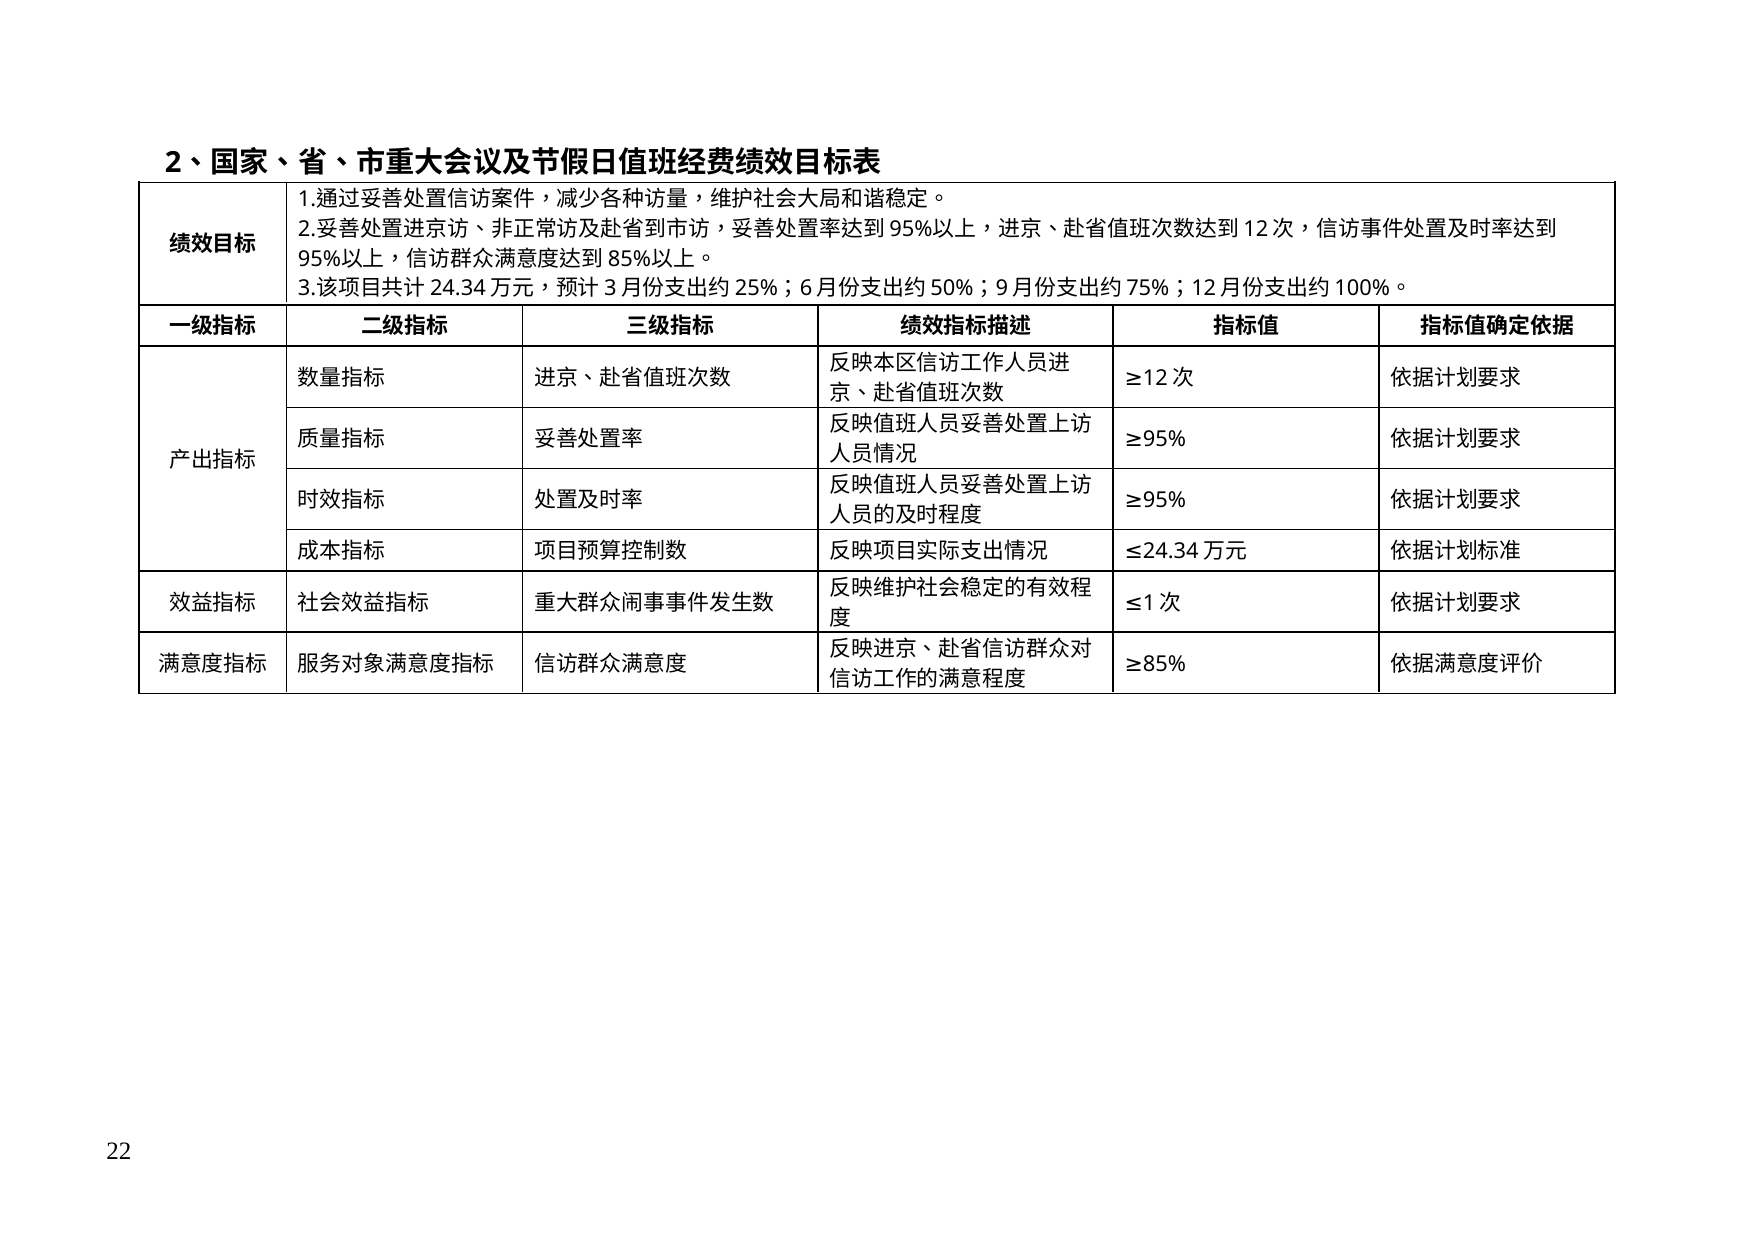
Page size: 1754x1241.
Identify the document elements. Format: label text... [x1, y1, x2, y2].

table_cell ≥95% [1114, 408, 1378, 468]
table_cell 依据计划标准 [1380, 530, 1614, 570]
table_cell 社会效益指标 [287, 572, 522, 631]
table_cell 满意度指标 [140, 633, 286, 692]
table_cell 进京、赴省值班次数 [523, 347, 817, 406]
text 2、国家、省、市重大会议及节假日值班经费绩效目标表 [106, 142, 1648, 181]
table_cell 质量指标 [287, 408, 522, 468]
table_header 三级指标 [523, 306, 817, 345]
table_cell 信访群众满意度 [523, 633, 817, 692]
table_cell 依据计划要求 [1380, 572, 1614, 631]
table_cell 服务对象满意度指标 [287, 633, 522, 692]
table_cell 依据满意度评价 [1380, 633, 1614, 692]
table_cell 反映本区信访工作人员进京、赴省值班次数 [819, 347, 1112, 406]
table_cell 成本指标 [287, 530, 522, 570]
table_cell ≥95% [1114, 469, 1378, 529]
table_header 1.通过妥善处置信访案件，减少各种访量，维护社会大局和谐稳定。 2.妥善处置进京访、非正常访及赴省到市访，妥善处置率达到95%以上，进京、赴省值班次数达到12次，信访事件处置及时率达到95%以上，信访群众满意度达到85%以上。 3.该项目共计24.34万元，预计3月份支出约25%；6月份支出约50%；9月份支出约75%；12月份支出约100%。 [287, 183, 1614, 302]
table_cell ≤1次 [1114, 572, 1378, 631]
table_header 二级指标 [287, 306, 522, 345]
table_cell 妥善处置率 [523, 408, 817, 468]
table_cell 效益指标 [140, 572, 286, 631]
table_header 指标值确定依据 [1380, 306, 1614, 345]
table_header 绩效指标描述 [819, 306, 1112, 345]
table_header 指标值 [1114, 306, 1378, 345]
table_cell 反映值班人员妥善处置上访人员情况 [819, 408, 1112, 468]
table_cell 时效指标 [287, 469, 522, 529]
table_cell 项目预算控制数 [523, 530, 817, 570]
table_cell 反映项目实际支出情况 [819, 530, 1112, 570]
table_cell 重大群众闹事事件发生数 [523, 572, 817, 631]
table_cell 依据计划要求 [1380, 469, 1614, 529]
table_cell 产出指标 [140, 347, 286, 570]
table_cell ≤24.34万元 [1114, 530, 1378, 570]
table_cell ≥85% [1114, 633, 1378, 692]
table_cell 反映维护社会稳定的有效程度 [819, 572, 1112, 631]
table_cell 依据计划要求 [1380, 408, 1614, 468]
table_cell 数量指标 [287, 347, 522, 406]
table_cell 依据计划要求 [1380, 347, 1614, 406]
table_cell ≥12次 [1114, 347, 1378, 406]
table_cell 反映值班人员妥善处置上访人员的及时程度 [819, 469, 1112, 529]
table_cell 处置及时率 [523, 469, 817, 529]
table_header 绩效目标 [140, 183, 286, 302]
table_cell 反映进京、赴省信访群众对信访工作的满意程度 [819, 633, 1112, 692]
table_header 一级指标 [140, 306, 286, 345]
